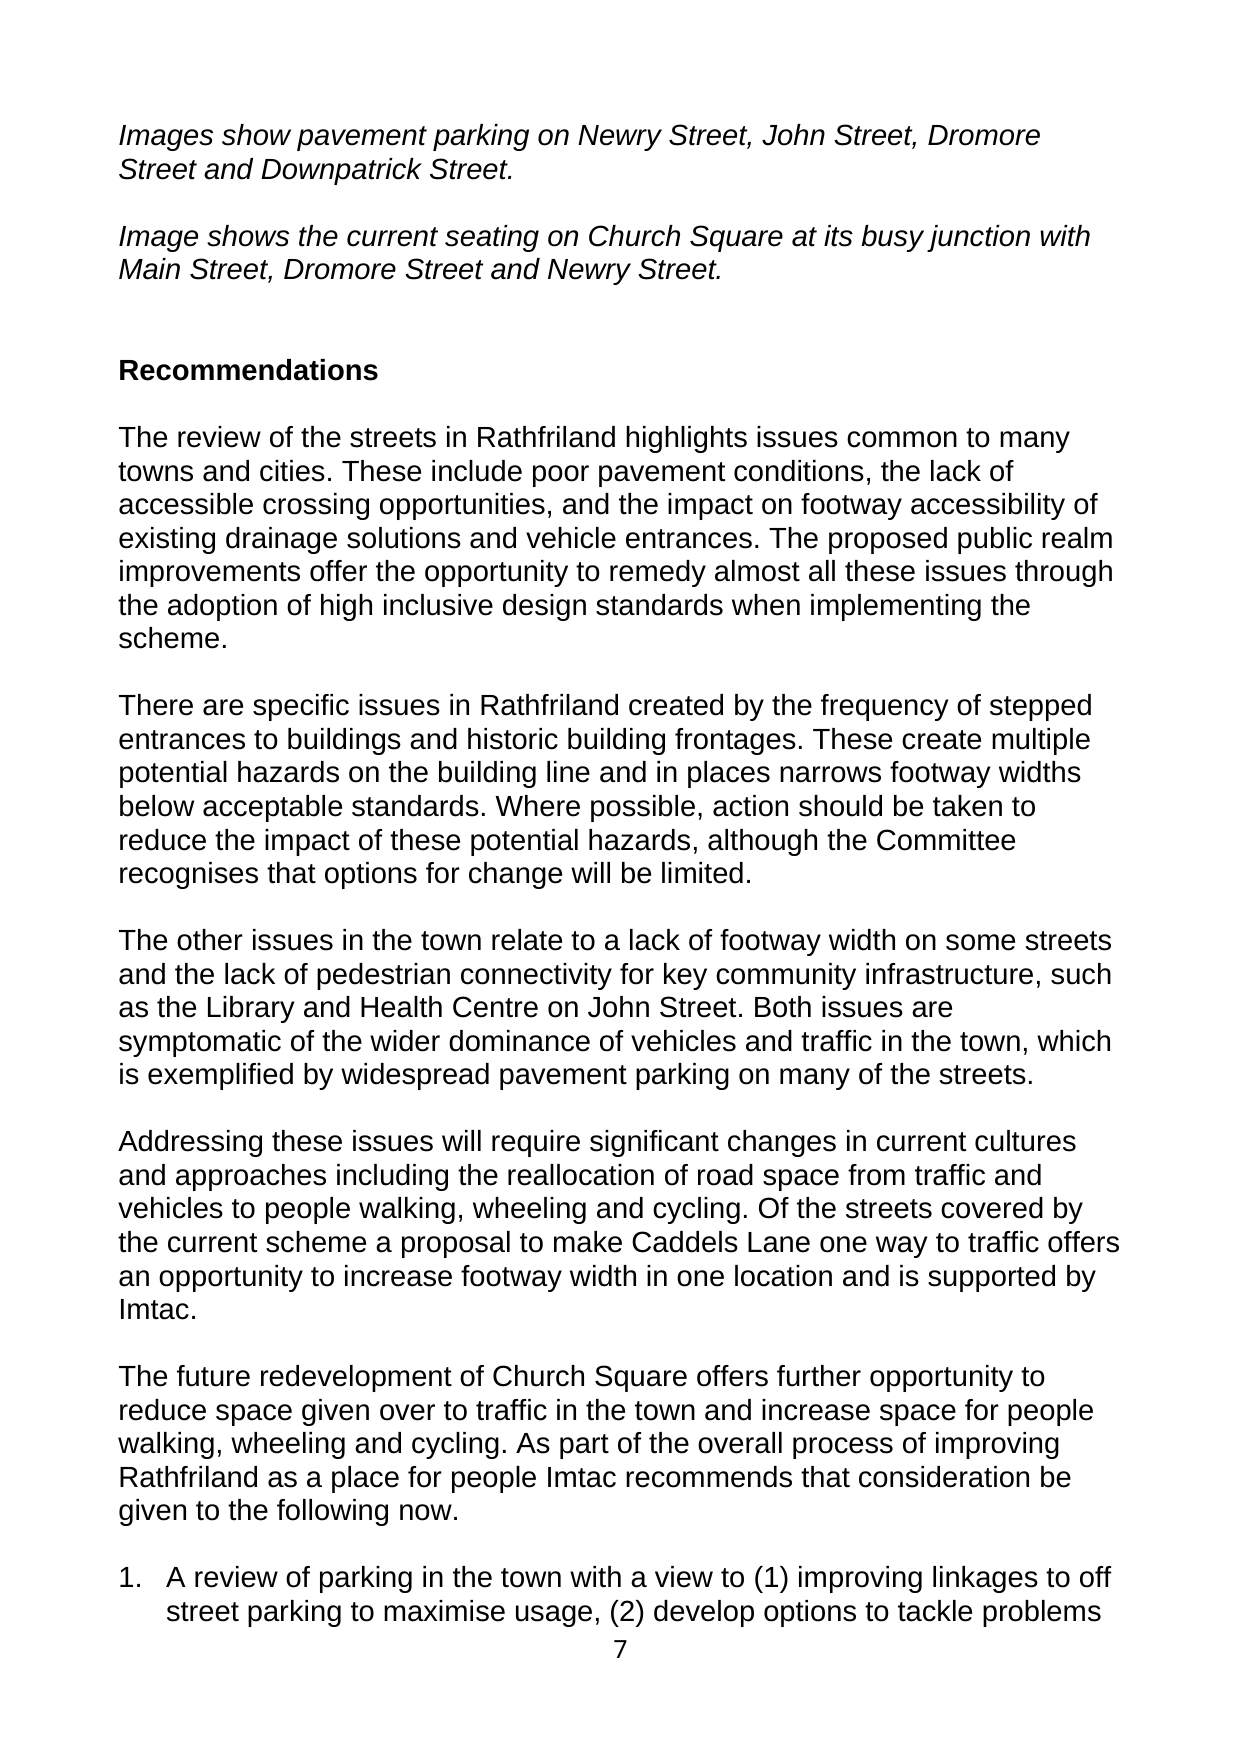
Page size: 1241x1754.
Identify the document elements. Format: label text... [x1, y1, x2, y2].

text Image shows the current seating on Church Square at its busy junction with Main Street, Dromore Street and Newry Street. [118, 219, 1122, 286]
text Recommendations [118, 353, 1122, 386]
text Addressing these issues will require significant changes in current cultures and approaches including the reallocation of road space from traffic and vehicles to people walking, wheeling and cycling. Of the streets covered by the current scheme a proposal to make Caddels Lane one way to traffic offers an opportunity to increase footway width in one location and is supported by Imtac. [118, 1124, 1122, 1326]
text The other issues in the town relate to a lack of footway width on some streets and the lack of pedestrian connectivity for key community infrastructure, such as the Library and Health Centre on John Street. Both issues are symptomatic of the wider dominance of vehicles and traffic in the town, which is exemplified by widespread pavement parking on many of the streets. [118, 923, 1122, 1091]
text There are specific issues in Rathfriland created by the frequency of stepped entrances to buildings and historic building frontages. These create multiple potential hazards on the building line and in places narrows footway widths below acceptable standards. Where possible, action should be taken to reduce the impact of these potential hazards, although the Committee recognises that options for change will be limited. [118, 688, 1122, 889]
text The future redevelopment of Church Square offers further opportunity to reduce space given over to traffic in the town and increase space for people walking, wheeling and cycling. As part of the overall process of improving Rathfriland as a place for people Imtac recommends that consideration be given to the following now. [118, 1359, 1122, 1527]
text The review of the streets in Rathfriland highlights issues common to many towns and cities. These include poor pavement conditions, the lack of accessible crossing opportunities, and the impact on footway accessibility of existing drainage solutions and vehicle entrances. The proposed public realm improvements offer the opportunity to remedy almost all these issues through the adoption of high inclusive design standards when implementing the scheme. [118, 420, 1122, 655]
text Images show pavement parking on Newry Street, John Street, Dromore Street and Downpatrick Street. [118, 118, 1122, 185]
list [118, 1560, 1122, 1627]
